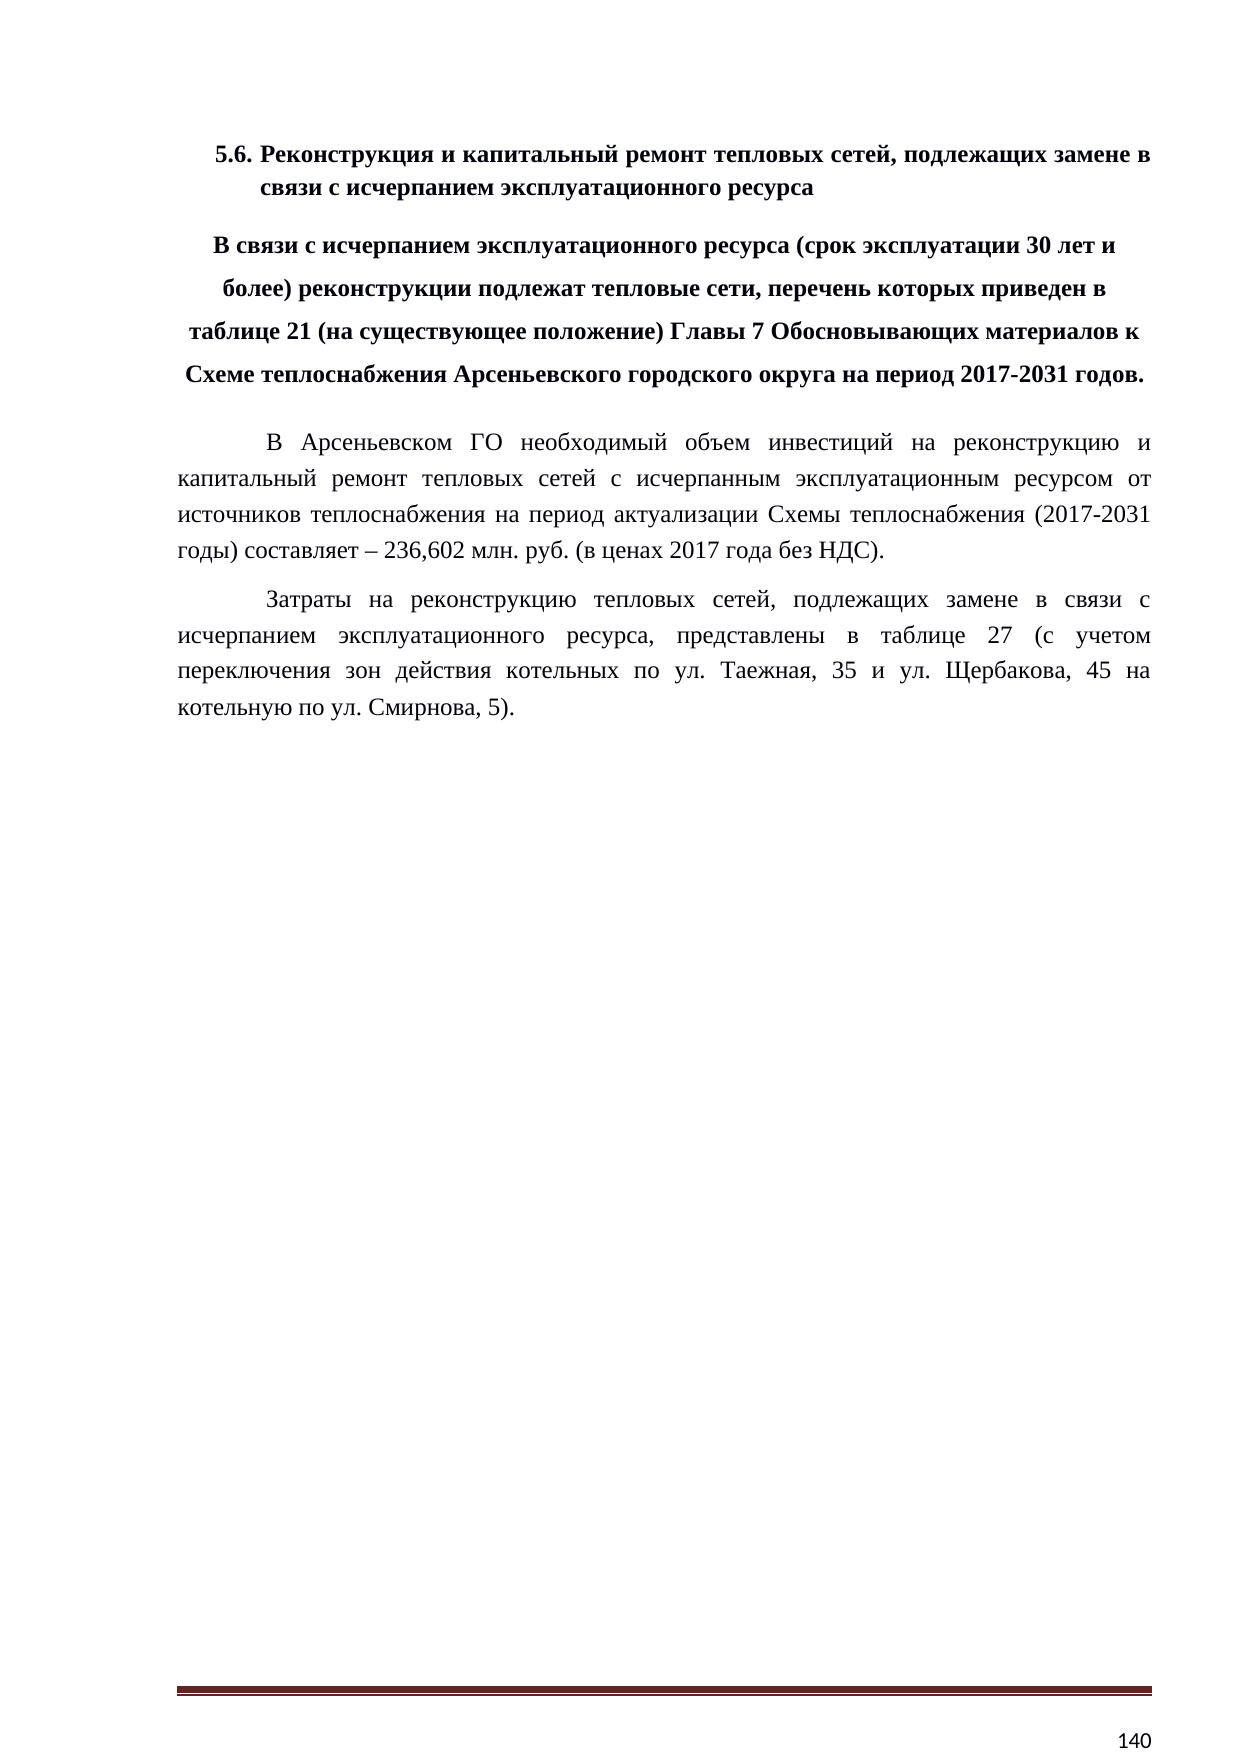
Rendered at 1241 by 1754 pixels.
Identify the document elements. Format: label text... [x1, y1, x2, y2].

subtitle В связи с исчерпанием эксплуатационного ресурса (срок эксплуатации 30 лет и более) реконструкции подлежат тепловые сети, перечень которых приведен в таблице 21 (на существующее положение) Главы 7 Обосновывающих материалов к Схеме теплоснабжения Арсеньевского городского округа на период 2017-2031 годов. [177, 230, 1152, 388]
subtitle Реконструкция и капитальный ремонт тепловых сетей, подлежащих замене в связи с исчерпанием эксплуатационного ресурса [215, 139, 1152, 201]
text В Арсеньевском ГО необходимый объем инвестиций на реконструкцию и капитальный ремонт тепловых сетей с исчерпанным эксплуатационным ресурсом от источников теплоснабжения на период актуализации Схемы теплоснабжения (2017-2031 годы) составляет – 236,602 млн. руб. (в ценах 2017 года без НДС). [177, 427, 1152, 564]
text Затраты на реконструкцию тепловых сетей, подлежащих замене в связи с исчерпанием эксплуатационного ресурса, представлены в таблице 27 (с учетом переключения зон действия котельных по ул. Таежная, 35 и ул. Щербакова, 45 на котельную по ул. Смирнова, 5). [177, 584, 1152, 720]
